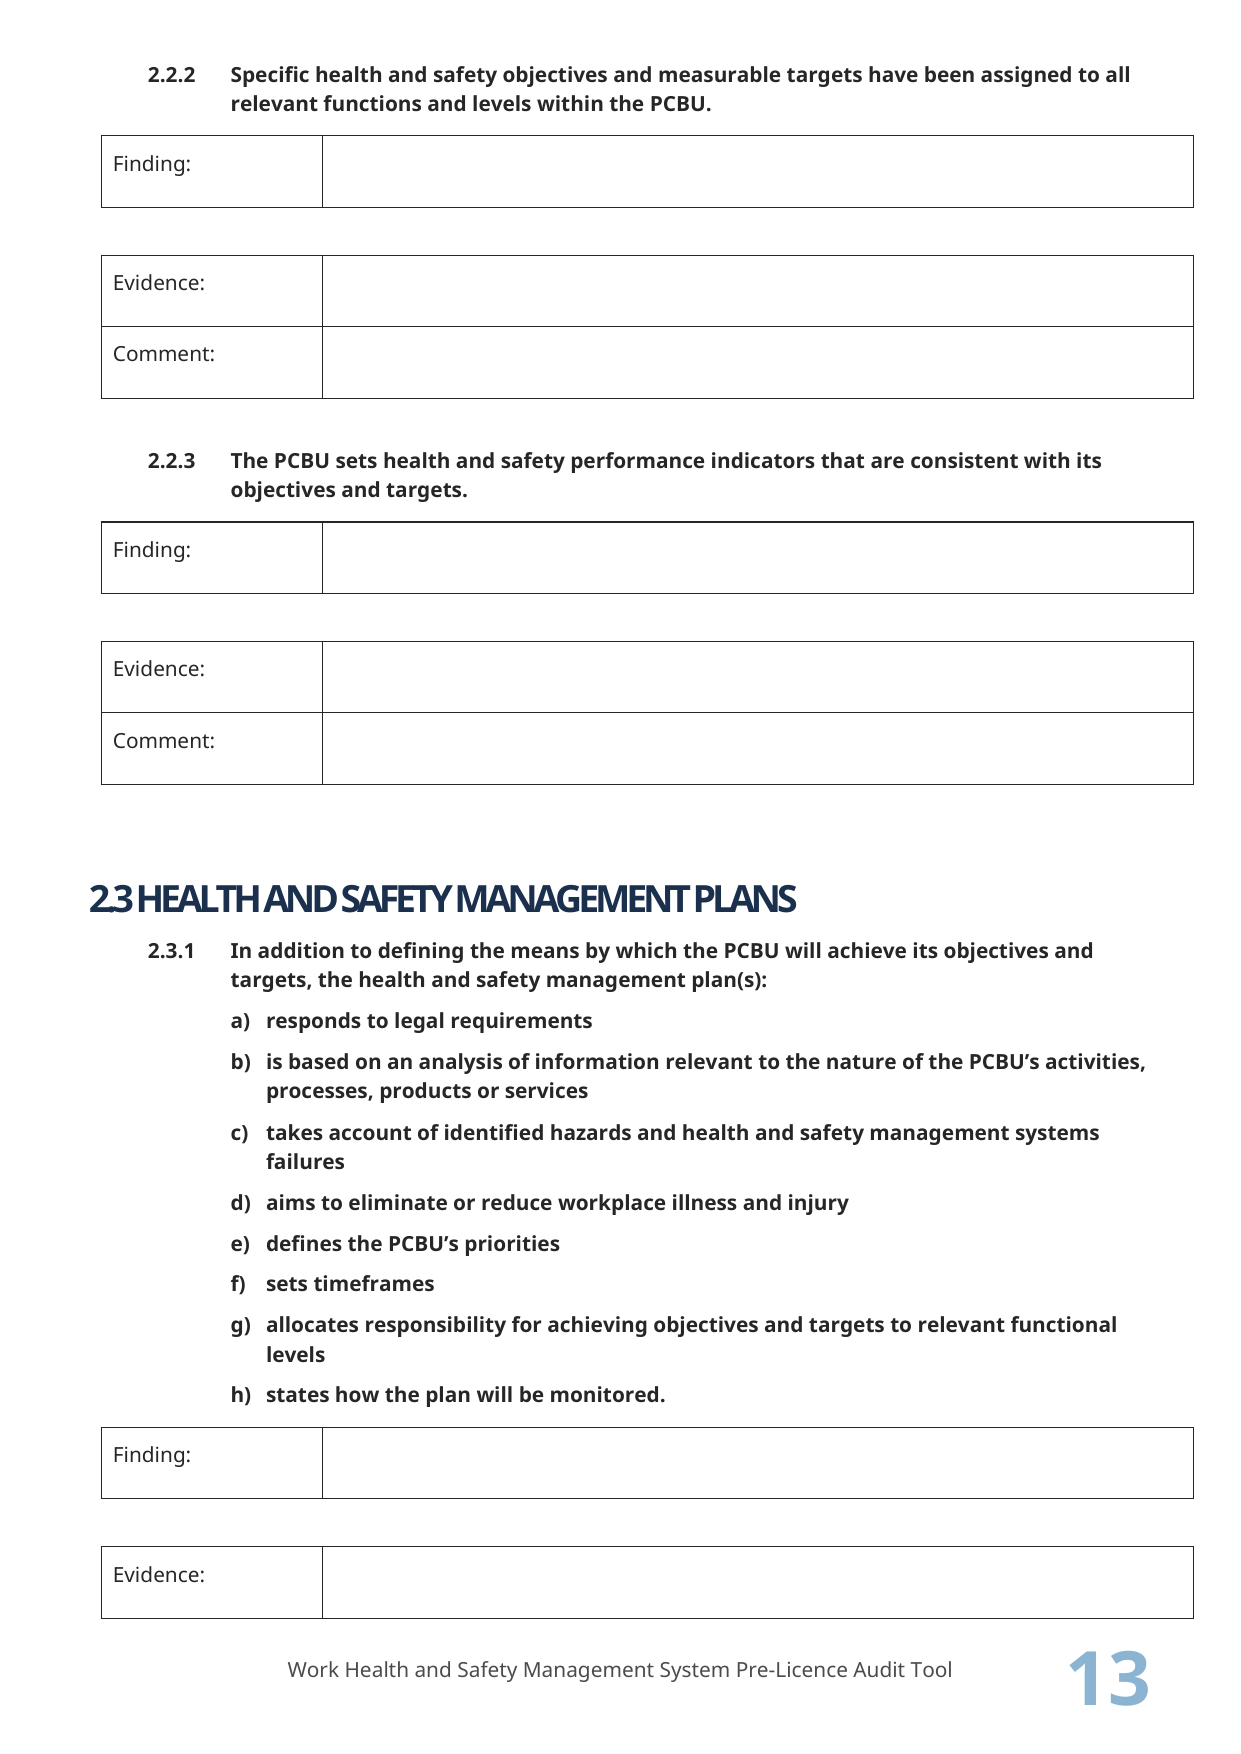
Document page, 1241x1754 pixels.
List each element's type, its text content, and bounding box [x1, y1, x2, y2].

text 2.3.1 In addition to defining the means by which the PCBU will achieve its objectives and targets, the health and safety management plan(s): [148, 936, 1152, 994]
table_header [323, 256, 1193, 326]
text b) is based on an analysis of information relevant to the nature of the PCBU’s activities, processes, products or services [230, 1047, 1152, 1105]
table_cell [323, 713, 1193, 784]
text c) takes account of identified hazards and health and safety management systems failures [230, 1117, 1152, 1175]
table_header [323, 642, 1193, 712]
subtitle 2.3 HEALTH and safety management plans [89, 869, 1152, 923]
text g) allocates responsibility for achieving objectives and targets to relevant functional levels [230, 1310, 1152, 1368]
text d) aims to eliminate or reduce workplace illness and injury [230, 1187, 1152, 1216]
table_header Evidence: [102, 642, 322, 712]
text a) responds to legal requirements [230, 1006, 1152, 1035]
table_header [323, 136, 1193, 207]
text h) states how the plan will be monitored. [230, 1380, 1152, 1409]
table_cell Comment: [102, 713, 322, 784]
table_header Evidence: [102, 1547, 322, 1618]
table_header Finding: [102, 523, 322, 593]
table_cell [323, 327, 1193, 397]
table_header Evidence: [102, 256, 322, 326]
text 2.2.2 Specific health and safety objectives and measurable targets have been assigned to all relevant functions and levels within the PCBU. [148, 59, 1152, 117]
text 2.2.3 The PCBU sets health and safety performance indicators that are consistent with its objectives and targets. [148, 445, 1152, 504]
text f) sets timeframes [230, 1269, 1152, 1298]
table_header Finding: [102, 136, 322, 207]
table_header [323, 523, 1193, 593]
table_header [323, 1547, 1193, 1618]
table_cell Comment: [102, 327, 322, 397]
text e) defines the PCBU’s priorities [230, 1228, 1152, 1257]
table_header Finding: [102, 1428, 322, 1498]
table_header [323, 1428, 1193, 1498]
